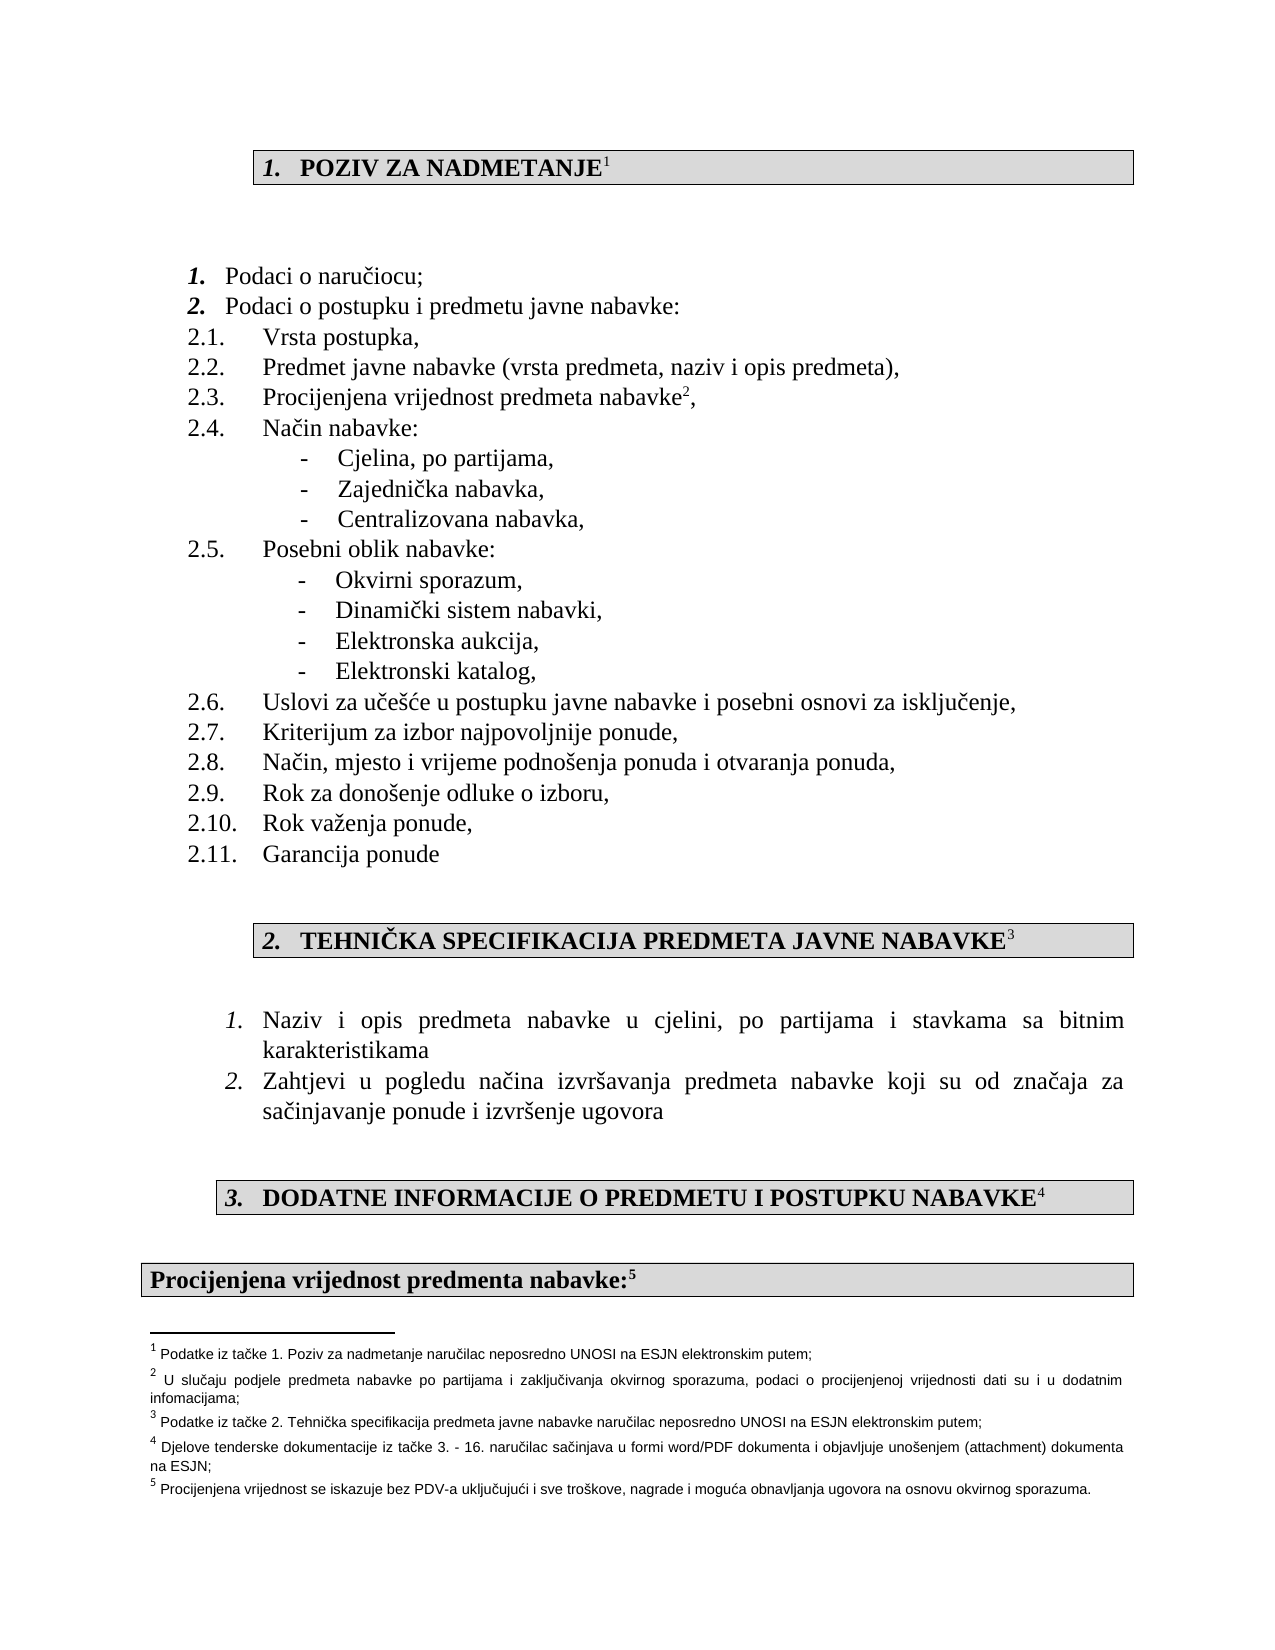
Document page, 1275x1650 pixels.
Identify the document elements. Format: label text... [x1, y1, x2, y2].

list Cjelina, po partijama, [300, 443, 1125, 472]
list POZIV ZA NADMETANJE [254, 151, 1133, 184]
list Predmet javne nabavke (vrsta predmeta, naziv i opis predmeta), [187, 352, 1125, 381]
list Način nabavke: [187, 413, 1125, 442]
list Dinamički sistem nabavki, [298, 595, 1125, 624]
list TEHNIČKA SPECIFIKACIJA PREDMETA JAVNE NABAVKE [254, 924, 1133, 957]
list Podaci o naručiocu; [187, 261, 1125, 289]
list Elektronska aukcija, [298, 626, 1125, 654]
list Rok za donošenje odluke o izboru, [187, 778, 1125, 807]
list Elektronski katalog, [298, 656, 1125, 685]
list Naziv i opis predmeta nabavke u cjelini, po partijama i stavkama sa bitnim karakteristikama [225, 1005, 1125, 1064]
list Okvirni sporazum, [298, 565, 1125, 594]
text Procijenjena vrijednost predmenta nabavke: [142, 1264, 1133, 1296]
list Vrsta postupka, [187, 322, 1125, 350]
list Centralizovana nabavka, [300, 504, 1125, 533]
list DODATNE INFORMACIJE O PREDMETU I POSTUPKU NABAVKE [217, 1181, 1133, 1214]
list Podaci o postupku i predmetu javne nabavke: [187, 291, 1125, 320]
list Zajednička nabavka, [300, 474, 1125, 502]
list Uslovi za učešće u postupku javne nabavke i posebni osnovi za isključenje, [187, 687, 1125, 715]
list Garancija ponude [187, 839, 1125, 867]
list Rok važenja ponude, [187, 808, 1125, 837]
list Zahtjevi u pogledu načina izvršavanja predmeta nabavke koji su od značaja za sačinjavanje ponude i izvršenje ugovora [225, 1066, 1125, 1125]
list Način, mjesto i vrijeme podnošenja ponuda i otvaranja ponuda, [187, 747, 1125, 776]
list Procijenjena vrijednost predmeta nabavke, [187, 382, 1125, 411]
list Posebni oblik nabavke: [187, 534, 1125, 563]
list Kriterijum za izbor najpovoljnije ponude, [187, 717, 1125, 746]
